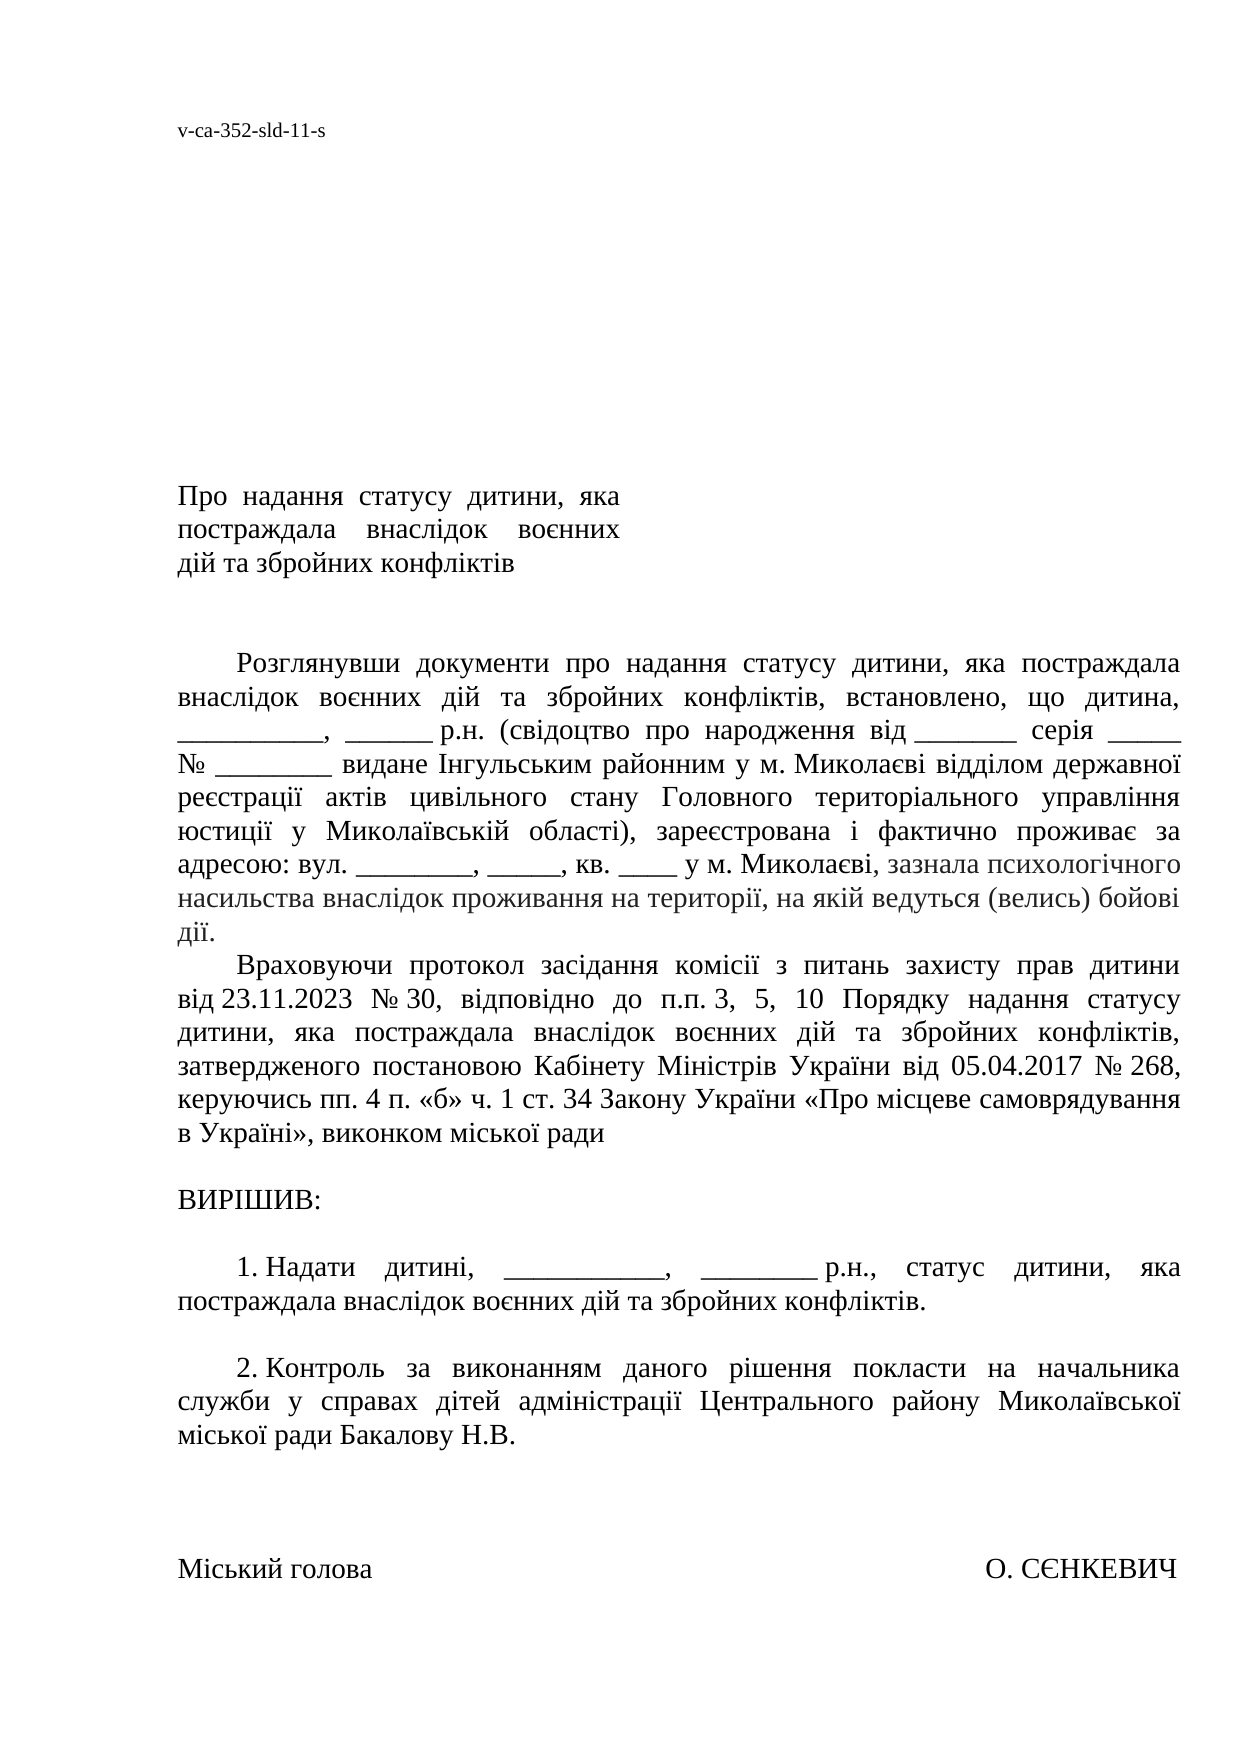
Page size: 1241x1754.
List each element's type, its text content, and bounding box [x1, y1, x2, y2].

text Про надання статусу дитини, яка постраждала внаслідок воєнних дій та збройних конфліктів [177, 478, 620, 578]
text v-ca-352-sld-11-s [177, 118, 1181, 142]
text Міський голова О. СЄНКЕВИЧ [177, 1551, 1181, 1584]
text Враховуючи протокол засідання комісії з питань захисту прав дитини від 23.11.2023 № 30, відповідно до п.п. 3, 5, 10 Порядку надання статусу дитини, яка постраждала внаслідок воєнних дій та збройних конфліктів, затвердженого постановою Кабінету Міністрів України від 05.04.2017 № 268, керуючись пп. 4 п. «б» ч. 1 ст. 34 Закону України «Про місцеве самоврядування в Україні», виконком міської ради [177, 947, 1181, 1148]
text 2. Контроль за виконанням даного рішення покласти на начальника служби у справах дітей адміністрації Центрального району Миколаївської міської ради Бакалову Н.В. [177, 1350, 1181, 1450]
text Розглянувши документи про надання статусу дитини, яка постраждала внаслідок воєнних дій та збройних конфліктів, встановлено, що дитина, __________, ______ р.н. (свідоцтво про народження від _______ серія _____ № ________ видане Інгульським районним у м. Миколаєві відділом державної реєстрації актів цивільного стану Головного територіального управління юстиції у Миколаївській області), зареєстрована і фактично проживає за адресою: вул. ________, _____, кв. ____ у м. Миколаєві, зазнала психологічного насильства внаслідок проживання на території, на якій ведуться (велись) бойові дії. [177, 645, 1181, 947]
text 1. Надати дитині, ___________, ________ р.н., статус дитини, яка постраждала внаслідок воєнних дій та збройних конфліктів. [177, 1249, 1181, 1316]
text ВИРІШИВ: [177, 1182, 1181, 1216]
